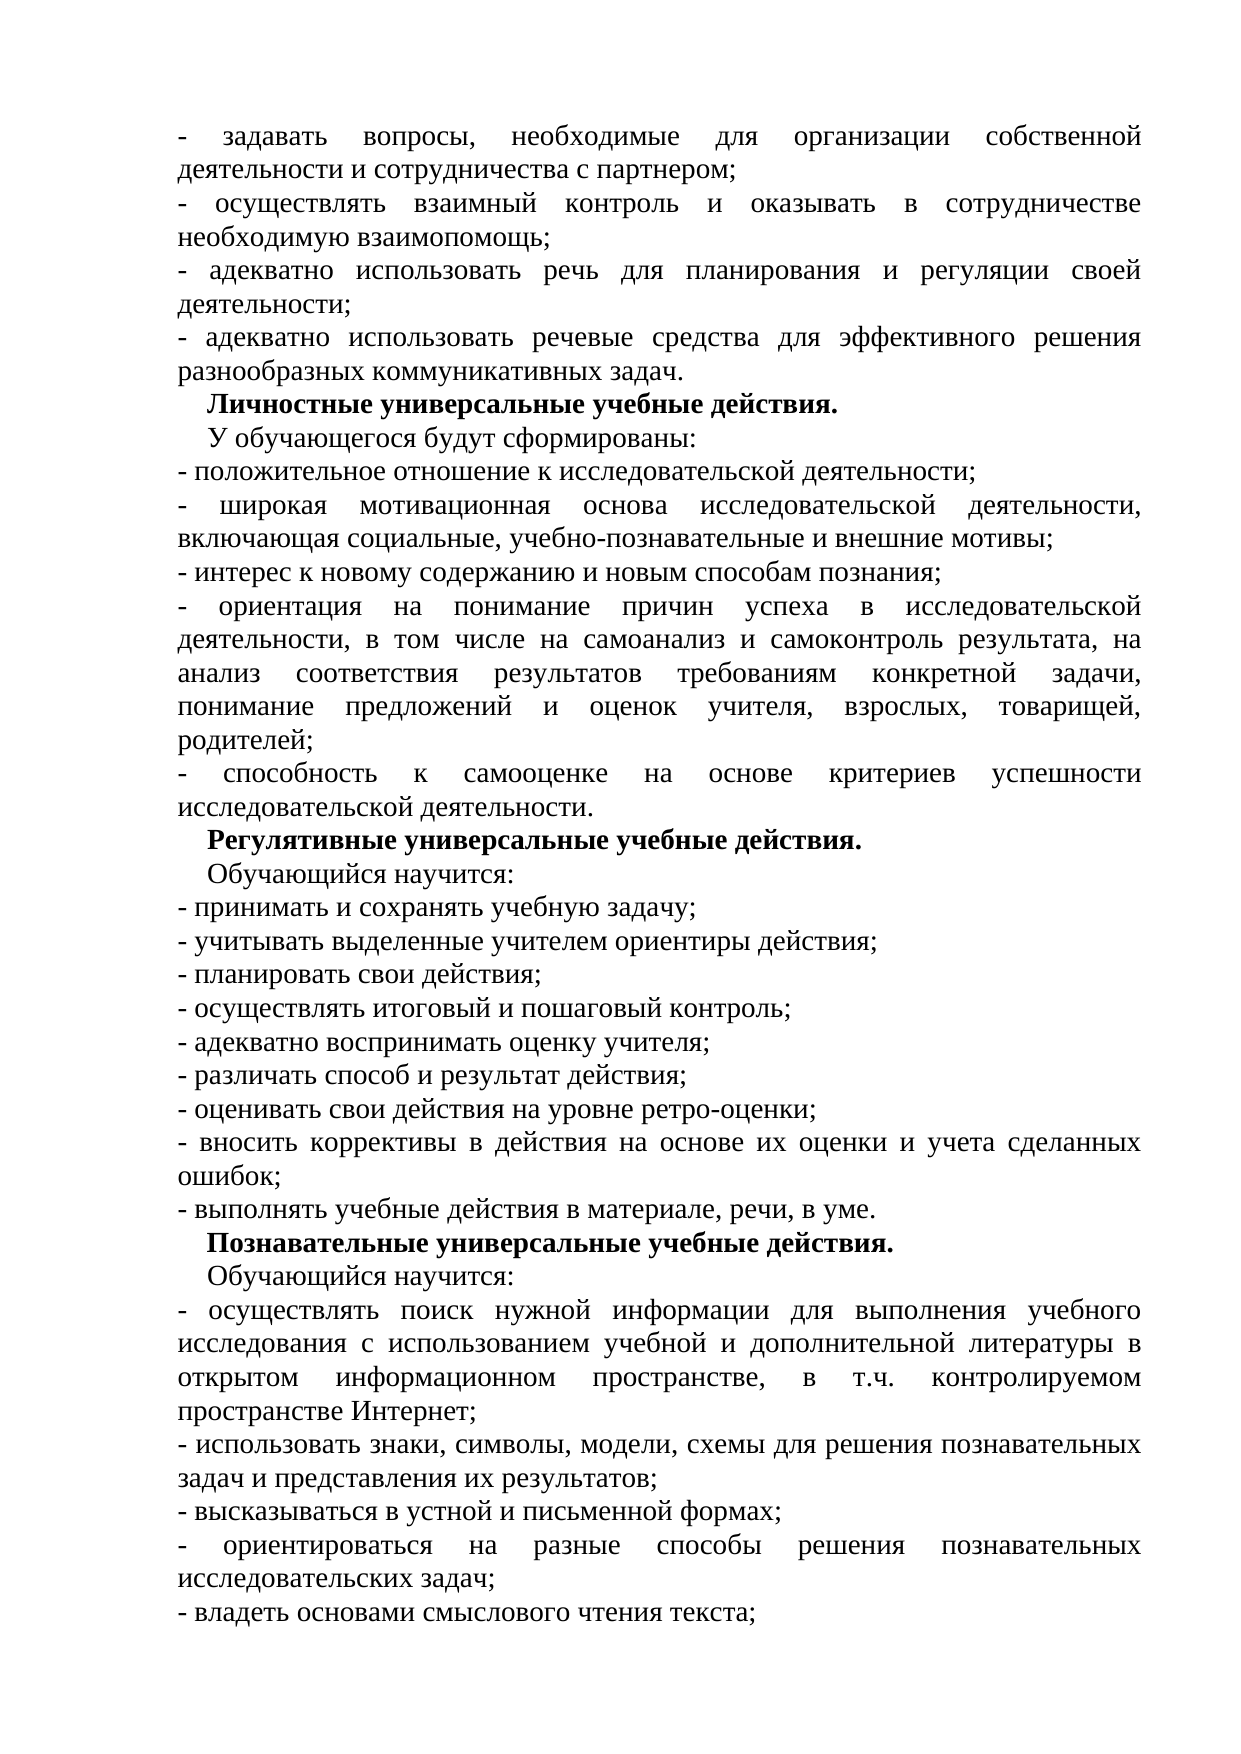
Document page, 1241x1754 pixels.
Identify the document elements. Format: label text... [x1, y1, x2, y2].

text - принимать и сохранять учебную задачу; [177, 889, 1142, 923]
text - различать способ и результат действия; [177, 1057, 1142, 1091]
text - адекватно воспринимать оценку учителя; [177, 1024, 1142, 1057]
text - ориентация на понимание причин успеха в исследовательской деятельности, в том числе на самоанализ и самоконтроль результата, на анализ соответствия результатов требованиям конкретной задачи, понимание предложений и оценок учителя, взрослых, товарищей, родителей; [177, 588, 1142, 755]
text Личностные универсальные учебные действия. [177, 386, 1142, 420]
text - вносить коррективы в действия на основе их оценки и учета сделанных ошибок; [177, 1124, 1142, 1191]
text У обучающегося будут сформированы: [177, 420, 1142, 453]
text Обучающийся научится: [177, 1258, 1142, 1292]
text - осуществлять взаимный контроль и оказывать в сотрудничестве необходимую взаимопомощь; [177, 185, 1142, 252]
text - оценивать свои действия на уровне ретро-оценки; [177, 1091, 1142, 1124]
text - широкая мотивационная основа исследовательской деятельности, включающая социальные, учебно-познавательные и внешние мотивы; [177, 487, 1142, 554]
text - адекватно использовать речь для планирования и регуляции своей деятельности; [177, 252, 1142, 319]
text - осуществлять поиск нужной информации для выполнения учебного исследования с использованием учебной и дополнительной литературы в открытом информационном пространстве, в т.ч. контролируемом пространстве Интернет; [177, 1292, 1142, 1426]
text - способность к самооценке на основе критериев успешности исследовательской деятельности. [177, 755, 1142, 822]
text - адекватно использовать речевые средства для эффективного решения разнообразных коммуникативных задач. [177, 319, 1142, 386]
text - планировать свои действия; [177, 957, 1142, 990]
text - ориентироваться на разные способы решения познавательных исследовательских задач; [177, 1527, 1142, 1594]
text - владеть основами смыслового чтения текста; [177, 1594, 1142, 1627]
text - положительное отношение к исследовательской деятельности; [177, 453, 1142, 487]
text - использовать знаки, символы, модели, схемы для решения познавательных задач и представления их результатов; [177, 1426, 1142, 1493]
text - осуществлять итоговый и пошаговый контроль; [177, 990, 1142, 1024]
text - высказываться в устной и письменной формах; [177, 1493, 1142, 1527]
text - интерес к новому содержанию и новым способам познания; [177, 554, 1142, 588]
text - задавать вопросы, необходимые для организации собственной деятельности и сотрудничества с партнером; [177, 118, 1142, 185]
text - выполнять учебные действия в материале, речи, в уме. [177, 1191, 1142, 1225]
text Регулятивные универсальные учебные действия. [177, 822, 1142, 856]
text Познавательные универсальные учебные действия. [177, 1225, 1142, 1258]
text Обучающийся научится: [177, 856, 1142, 889]
text - учитывать выделенные учителем ориентиры действия; [177, 923, 1142, 957]
